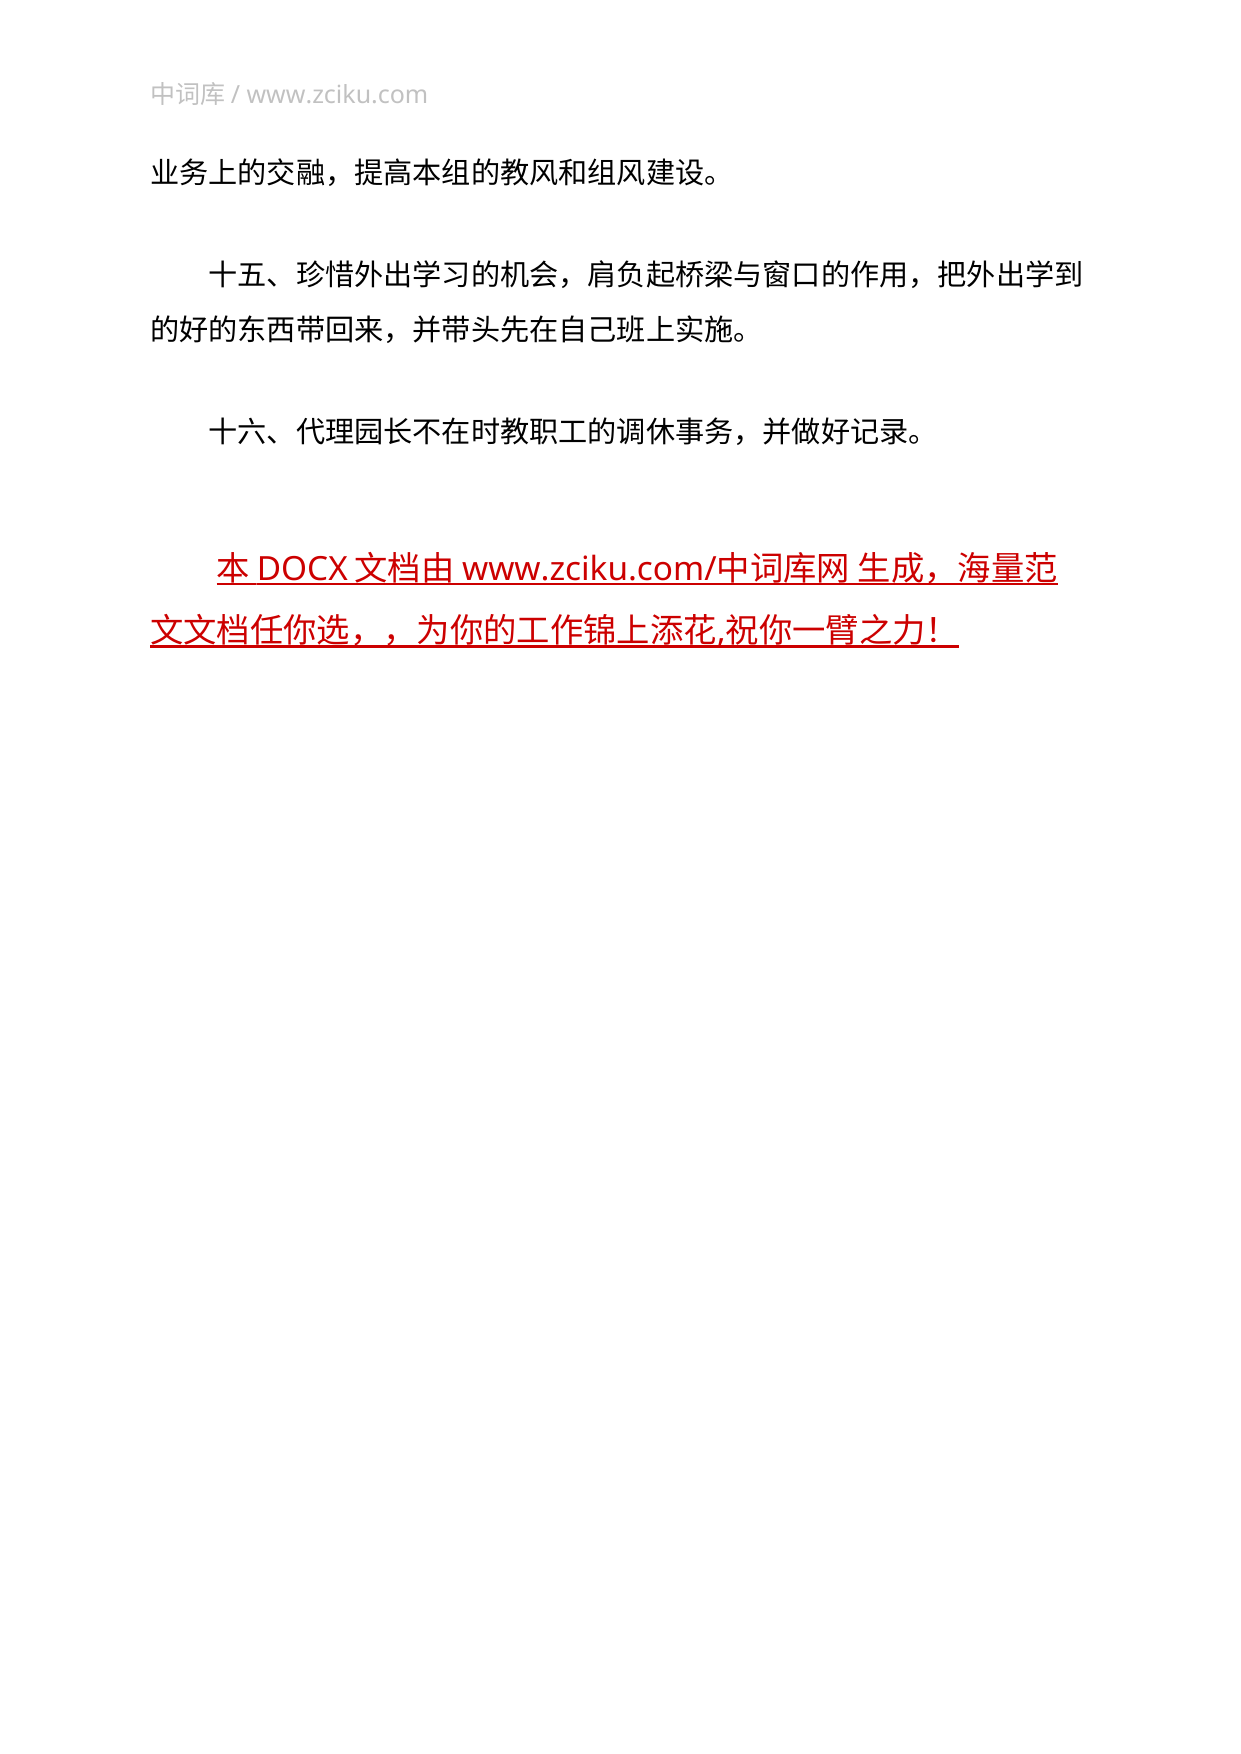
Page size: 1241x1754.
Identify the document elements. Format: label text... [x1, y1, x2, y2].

text 十六、代理园长不在时教职工的调休事务，并做好记录。 [150, 408, 1090, 451]
text 十五、珍惜外出学习的机会，肩负起桥梁与窗口的作用，把外出学到的好的东西带回来，并带头先在自己班上实施。 [150, 252, 1090, 349]
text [150, 150, 1090, 192]
text 本DOCX文档由 www.zciku.com/中词库网 生成，海量范文文档任你选，，为你的工作锦上添花,祝你一臂之力！ [150, 541, 1090, 653]
